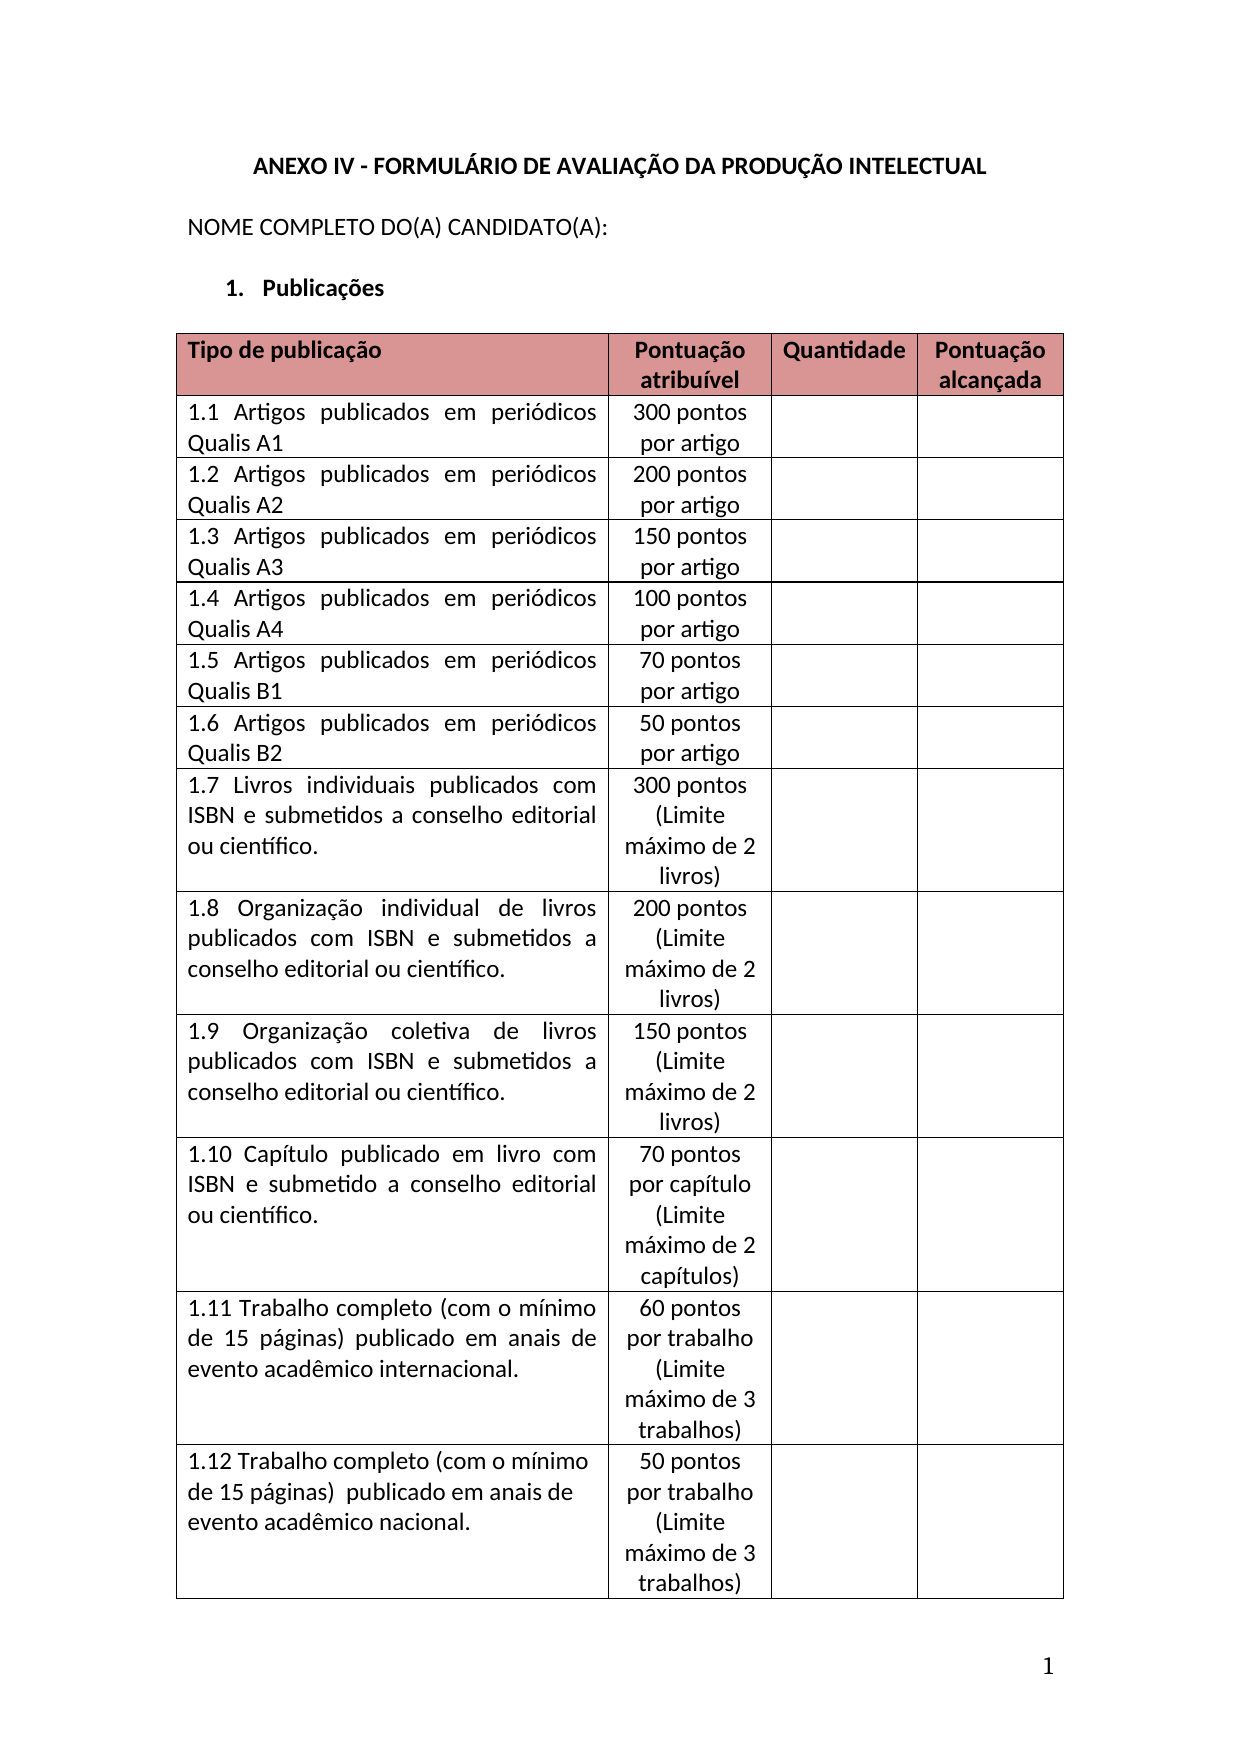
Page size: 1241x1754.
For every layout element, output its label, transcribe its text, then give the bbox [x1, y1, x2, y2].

table_cell [772, 396, 917, 457]
table_cell 70 pontos por artigo [609, 645, 771, 706]
table_cell 1.6 Artigos publicados em periódicos Qualis B2 [177, 707, 608, 768]
table_cell 1.4 Artigos publicados em periódicos Qualis A4 [177, 583, 608, 643]
table_cell 1.3 Artigos publicados em periódicos Qualis A3 [177, 520, 608, 581]
table_cell 1.12 Trabalho completo (com o mínimo de 15 páginas) publicado em anais de evento acadêmico nacional. [177, 1445, 608, 1598]
table_cell [918, 707, 1063, 768]
list Publicações [225, 272, 1053, 303]
table_cell 200 pontos por artigo [609, 458, 771, 519]
table_cell [772, 1292, 917, 1444]
table_cell 1.1 Artigos publicados em periódicos Qualis A1 [177, 396, 608, 457]
table_cell 1.7 Livros individuais publicados com ISBN e submetidos a conselho editorial ou científico. [177, 769, 608, 891]
table_cell 150 pontos (Limite máximo de 2 livros) [609, 1015, 771, 1137]
table_cell [918, 1138, 1063, 1291]
table_cell 1.2 Artigos publicados em periódicos Qualis A2 [177, 458, 608, 519]
table_cell [918, 769, 1063, 891]
table_cell [918, 892, 1063, 1014]
table_cell 1.10 Capítulo publicado em livro com ISBN e submetido a conselho editorial ou científico. [177, 1138, 608, 1291]
table_cell [772, 892, 917, 1014]
table_cell [918, 583, 1063, 643]
table_header Pontuação atribuível [609, 334, 771, 395]
table_cell 70 pontos por capítulo (Limite máximo de 2 capítulos) [609, 1138, 771, 1291]
table_cell [918, 520, 1063, 581]
text NOME COMPLETO DO(A) CANDIDATO(A): [187, 211, 1053, 242]
table_cell 1.9 Organização coletiva de livros publicados com ISBN e submetidos a conselho editorial ou científico. [177, 1015, 608, 1137]
table_cell [772, 1138, 917, 1291]
table_cell [772, 645, 917, 706]
table_cell 300 pontos (Limite máximo de 2 livros) [609, 769, 771, 891]
table_header Quantidade [772, 334, 917, 395]
text ANEXO IV - FORMULÁRIO DE AVALIAÇÃO DA PRODUÇÃO INTELECTUAL [187, 150, 1053, 181]
table_cell [918, 1015, 1063, 1137]
table_cell [772, 458, 917, 519]
table_cell [772, 520, 917, 581]
table_cell 50 pontos por trabalho (Limite máximo de 3 trabalhos) [609, 1445, 771, 1598]
table_cell [772, 1015, 917, 1137]
table_cell [918, 645, 1063, 706]
table_cell 1.8 Organização individual de livros publicados com ISBN e submetidos a conselho editorial ou científico. [177, 892, 608, 1014]
table_cell 200 pontos (Limite máximo de 2 livros) [609, 892, 771, 1014]
table_cell 1.11 Trabalho completo (com o mínimo de 15 páginas) publicado em anais de evento acadêmico internacional. [177, 1292, 608, 1444]
table_cell 150 pontos por artigo [609, 520, 771, 581]
table_cell 300 pontos por artigo [609, 396, 771, 457]
table_cell 100 pontos por artigo [609, 583, 771, 643]
table_cell [772, 1445, 917, 1598]
table_cell 60 pontos por trabalho (Limite máximo de 3 trabalhos) [609, 1292, 771, 1444]
table_header Tipo de publicação [177, 334, 608, 395]
table_cell [918, 458, 1063, 519]
table_cell [918, 396, 1063, 457]
table_cell [918, 1445, 1063, 1598]
table_header Pontuação alcançada [918, 334, 1063, 395]
table_cell [918, 1292, 1063, 1444]
table_cell [772, 707, 917, 768]
table_cell 1.5 Artigos publicados em periódicos Qualis B1 [177, 645, 608, 706]
table_cell 50 pontos por artigo [609, 707, 771, 768]
table_cell [772, 583, 917, 643]
table_cell [772, 769, 917, 891]
